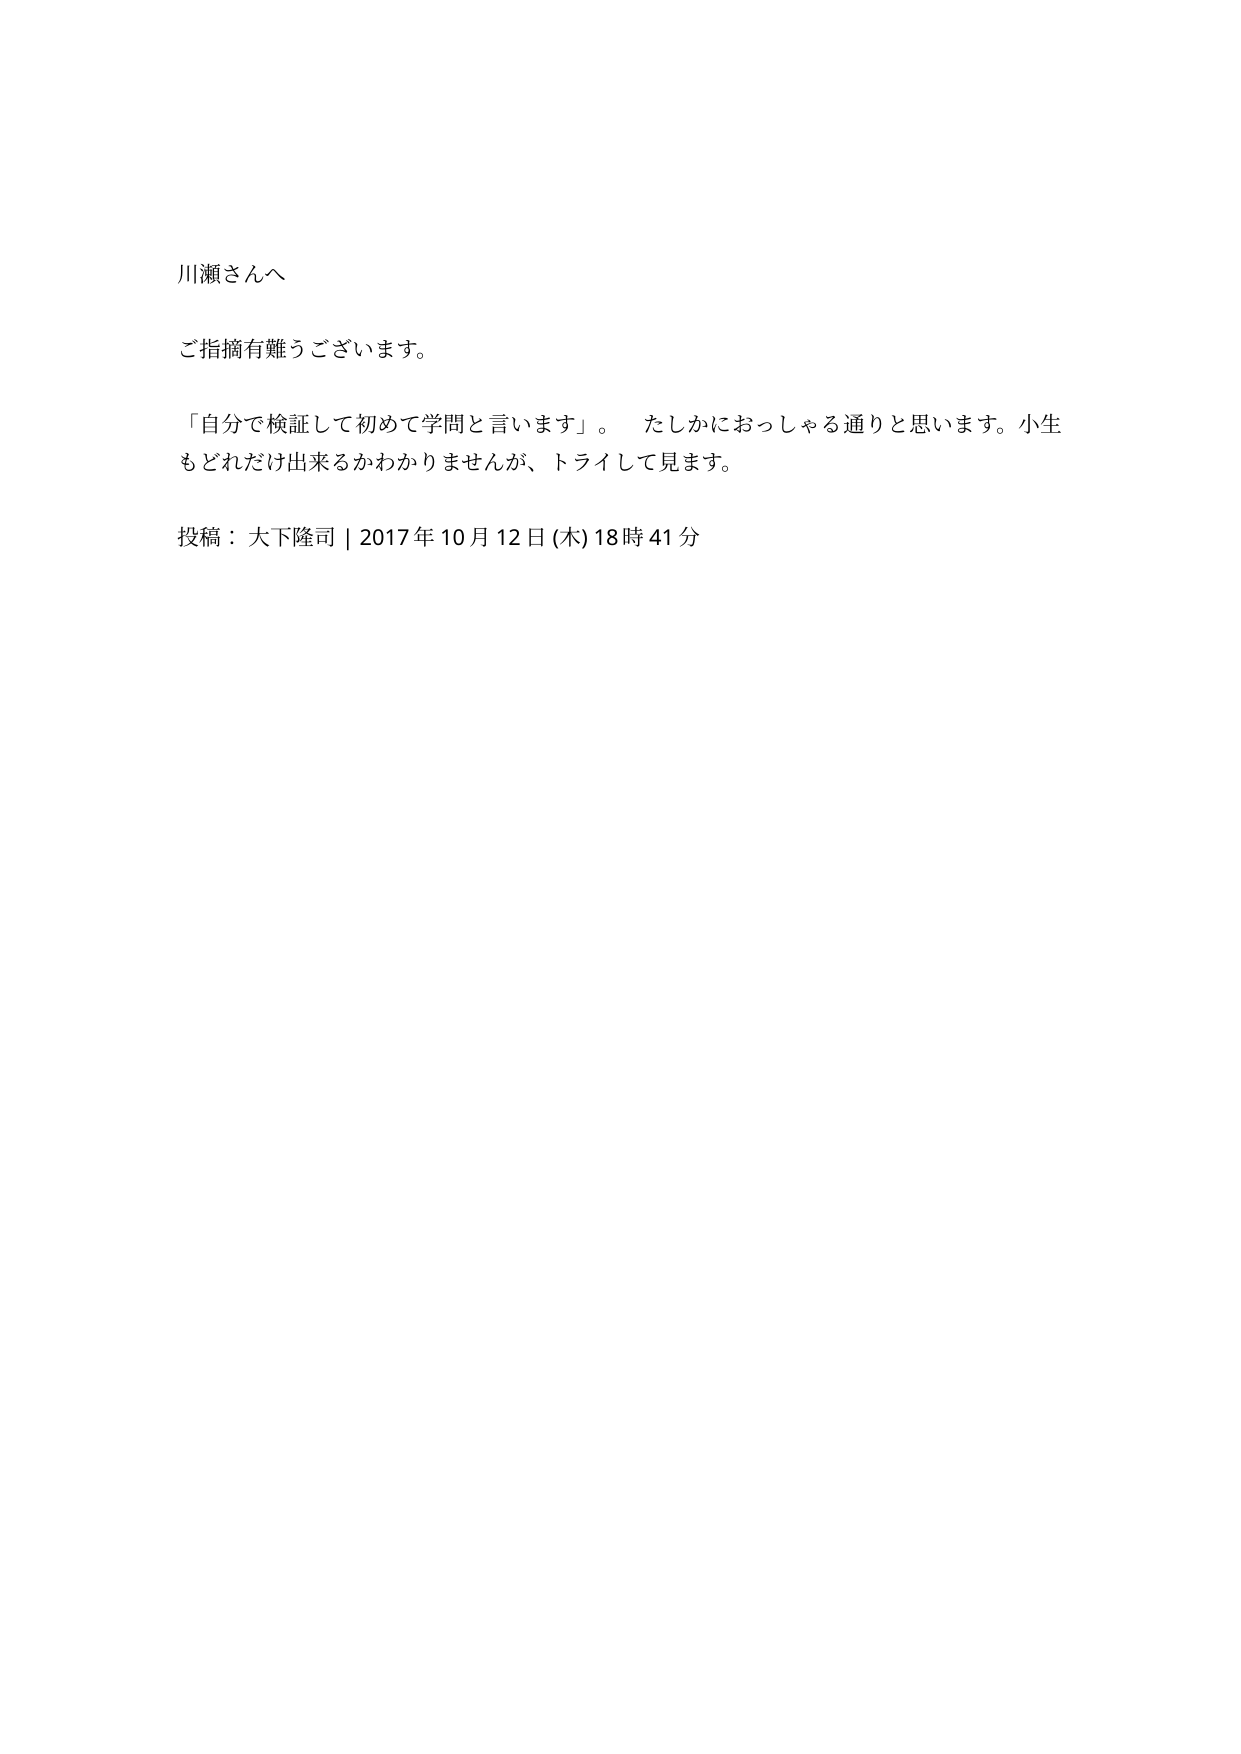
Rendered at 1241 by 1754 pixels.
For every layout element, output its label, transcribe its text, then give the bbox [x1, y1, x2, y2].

text 川瀬さんへ [177, 254, 1063, 292]
text 投稿： 大下隆司 | 2017年10月12日 (木) 18時41分 [177, 517, 1063, 554]
text ご指摘有難うございます。 [177, 329, 1063, 367]
text 「自分で検証して初めて学問と言います」。 たしかにおっしゃる通りと思います。小生もどれだけ出来るかわかりませんが、トライして見ます。 [177, 404, 1063, 479]
